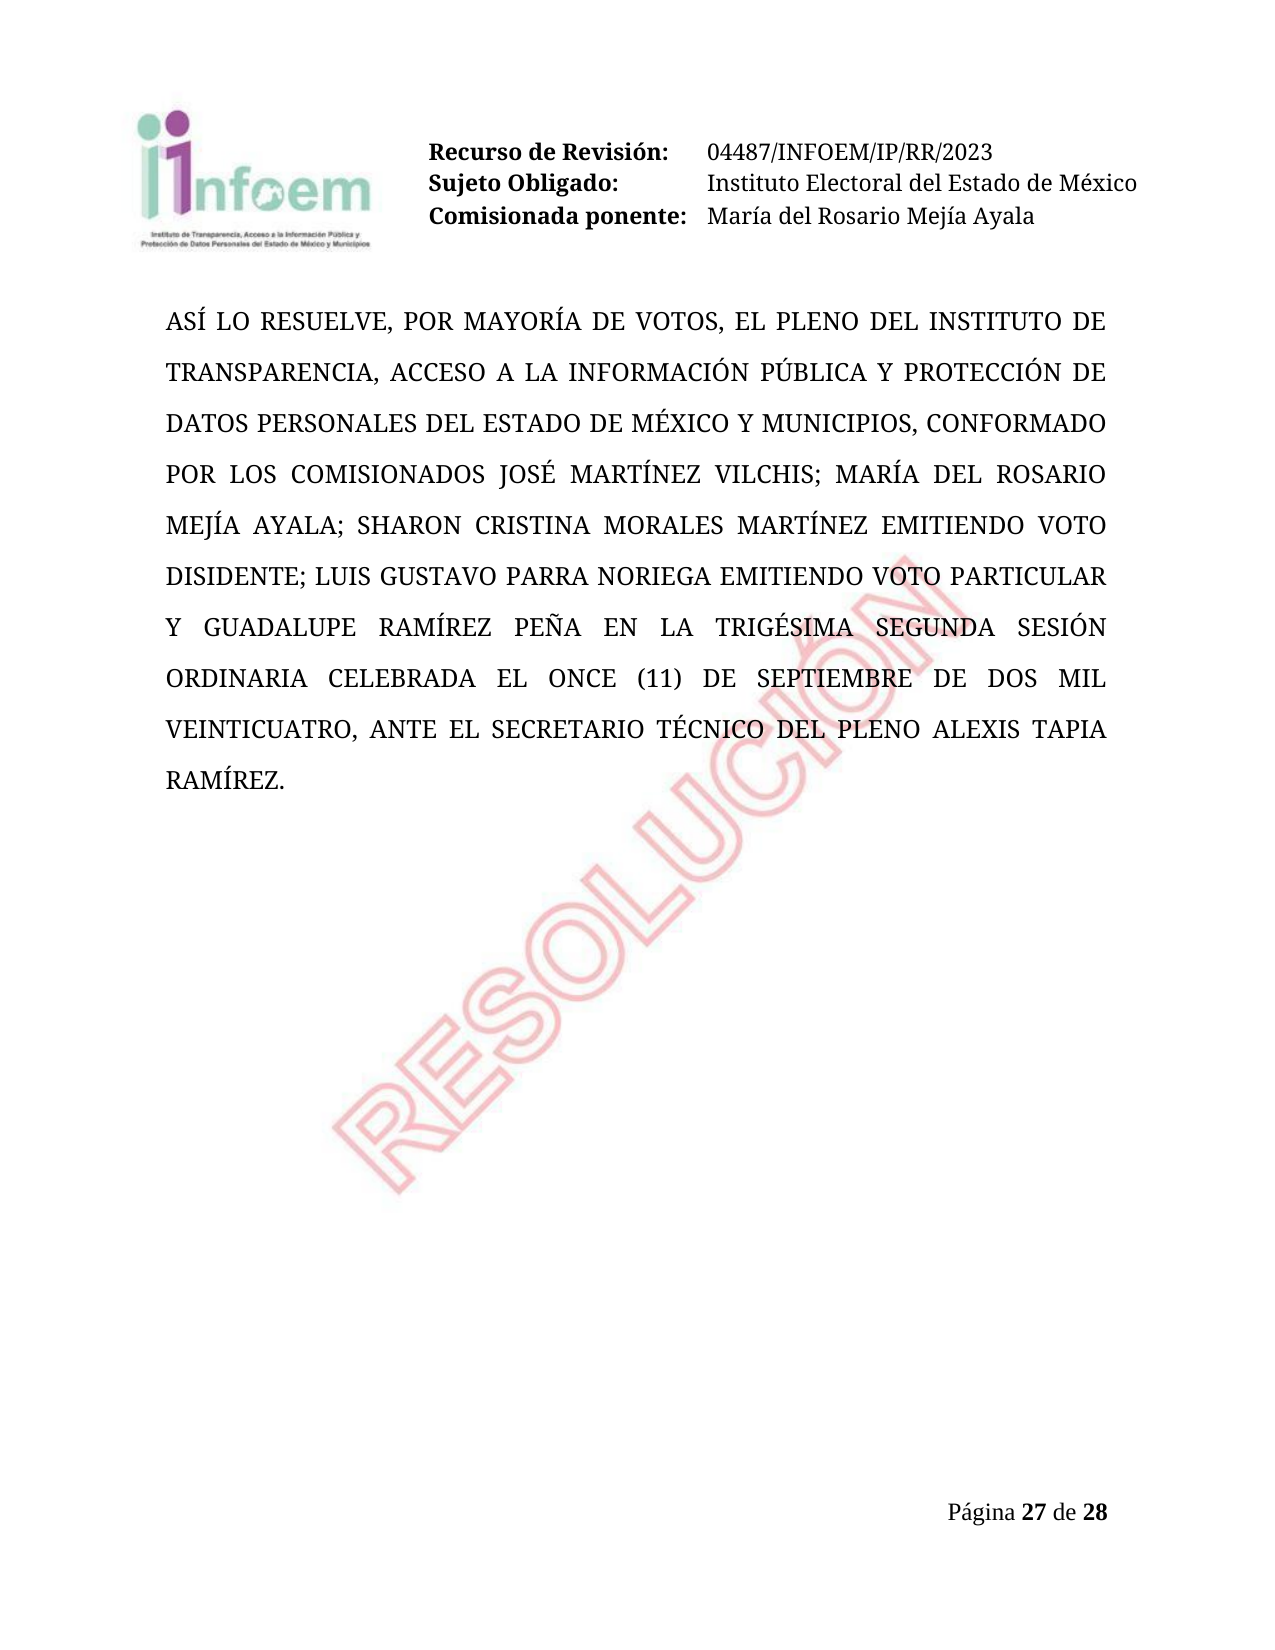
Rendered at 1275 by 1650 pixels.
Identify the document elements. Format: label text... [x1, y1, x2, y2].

picture [22, 52, 1251, 1650]
text ASÍ LO RESUELVE, POR MAYORÍA DE VOTOS, EL PLENO DEL INSTITUTO DE TRANSPARENCIA, ACCESO A LA INFORMACIÓN PÚBLICA Y PROTECCIÓN DE DATOS PERSONALES DEL ESTADO DE MÉXICO Y MUNICIPIOS, CONFORMADO POR LOS COMISIONADOS JOSÉ MARTÍNEZ VILCHIS; MARÍA DEL ROSARIO MEJÍA AYALA; SHARON CRISTINA MORALES MARTÍNEZ EMITIENDO VOTO DISIDENTE; LUIS GUSTAVO PARRA NORIEGA EMITIENDO VOTO PARTICULAR Y GUADALUPE RAMÍREZ PEÑA EN LA TRIGÉSIMA SEGUNDA SESIÓN ORDINARIA CELEBRADA EL ONCE (11) DE SEPTIEMBRE DE DOS MIL VEINTICUATRO, ANTE EL SECRETARIO TÉCNICO DEL PLENO ALEXIS TAPIA RAMÍREZ. [165, 303, 1107, 797]
